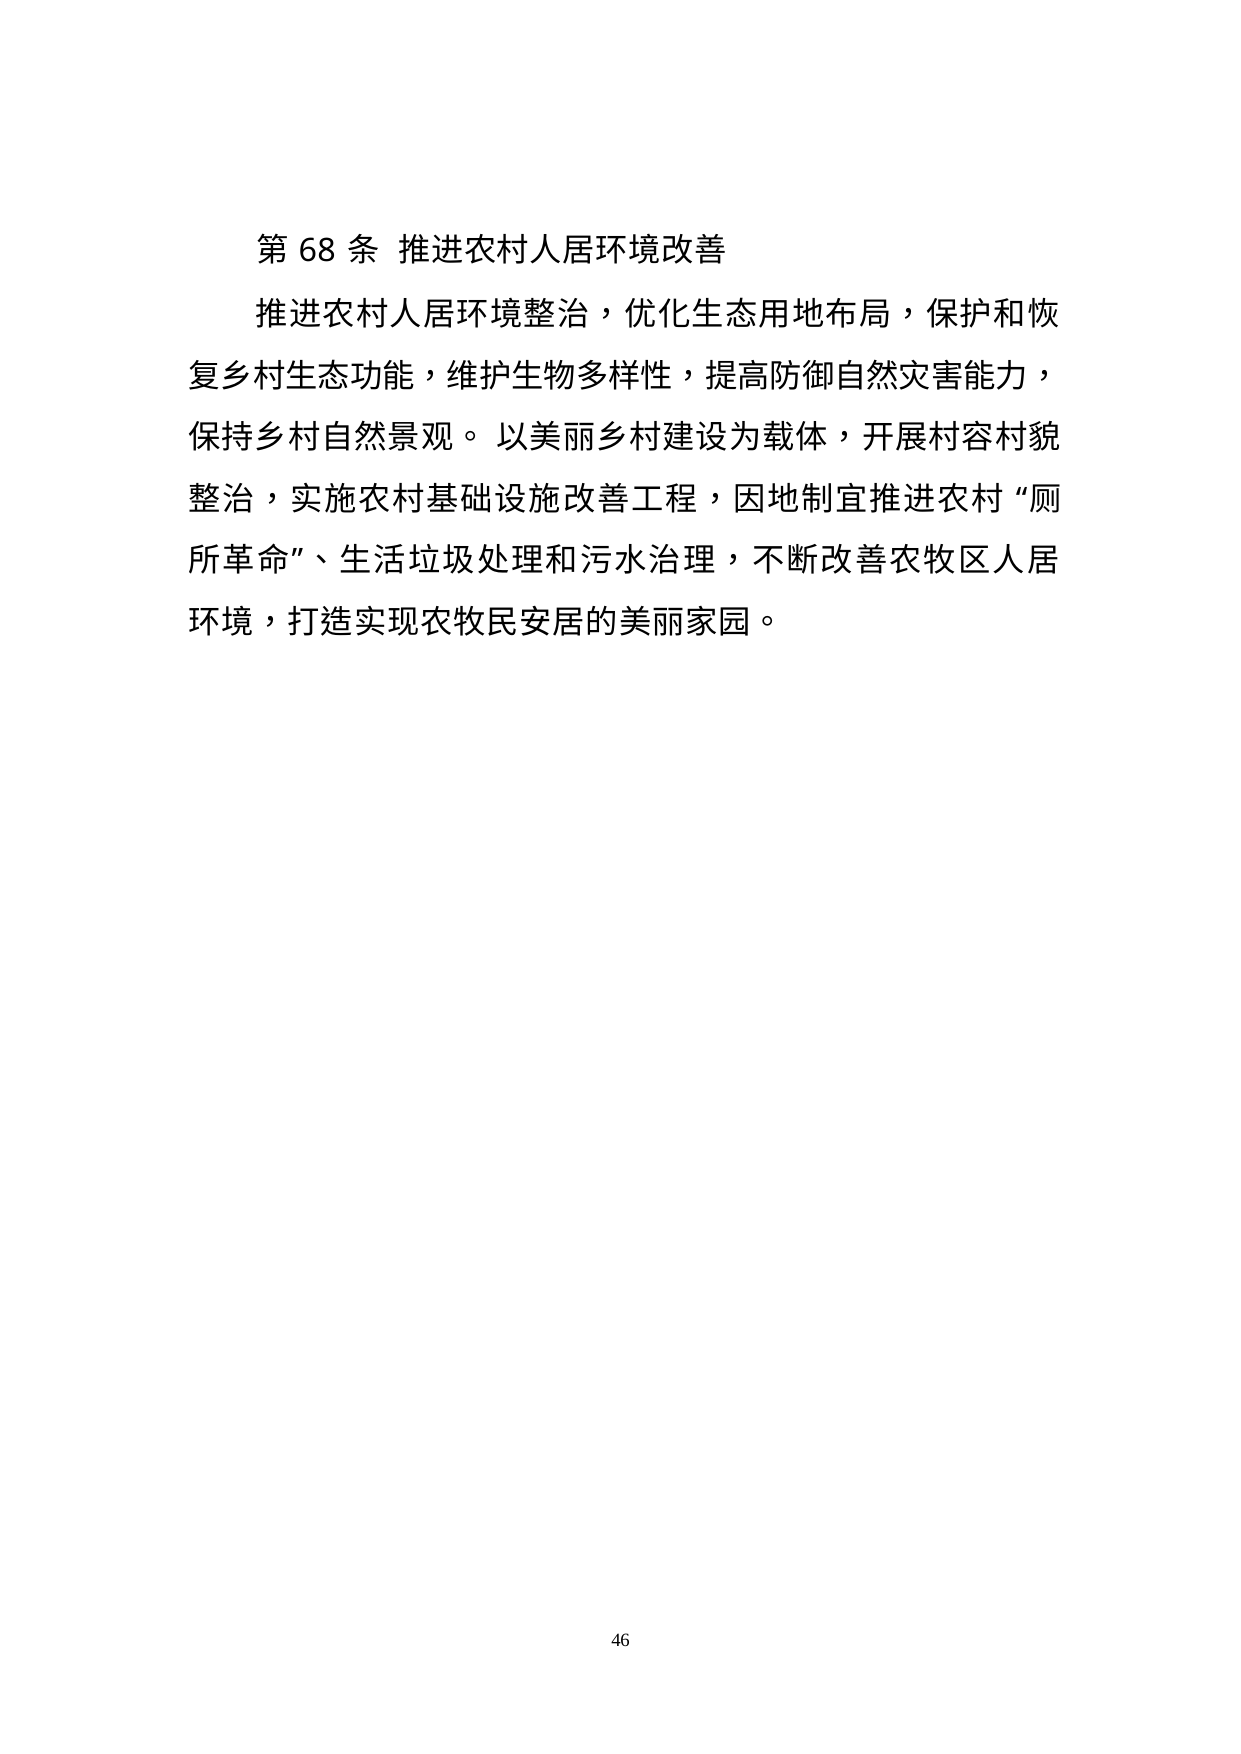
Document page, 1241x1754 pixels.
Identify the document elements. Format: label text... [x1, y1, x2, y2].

text 第 68 条 推进农村人居环境改善 [256, 229, 1061, 270]
text 推进农村人居环境整治，优化生态用地布局，保护和恢 复乡村生态功能，维护生物多样性，提高防御自然灾害能力， 保持乡村自然景观。 以美丽乡村建设为载体，开展村容村貌 整治，实施农村基础设施改善工程，因地制宜推进农村 “厕 所革命”、生活垃圾处理和污水治理，不断改善农牧区人居 环境，打造实现农牧民安居的美丽家园。 [188, 291, 1061, 642]
